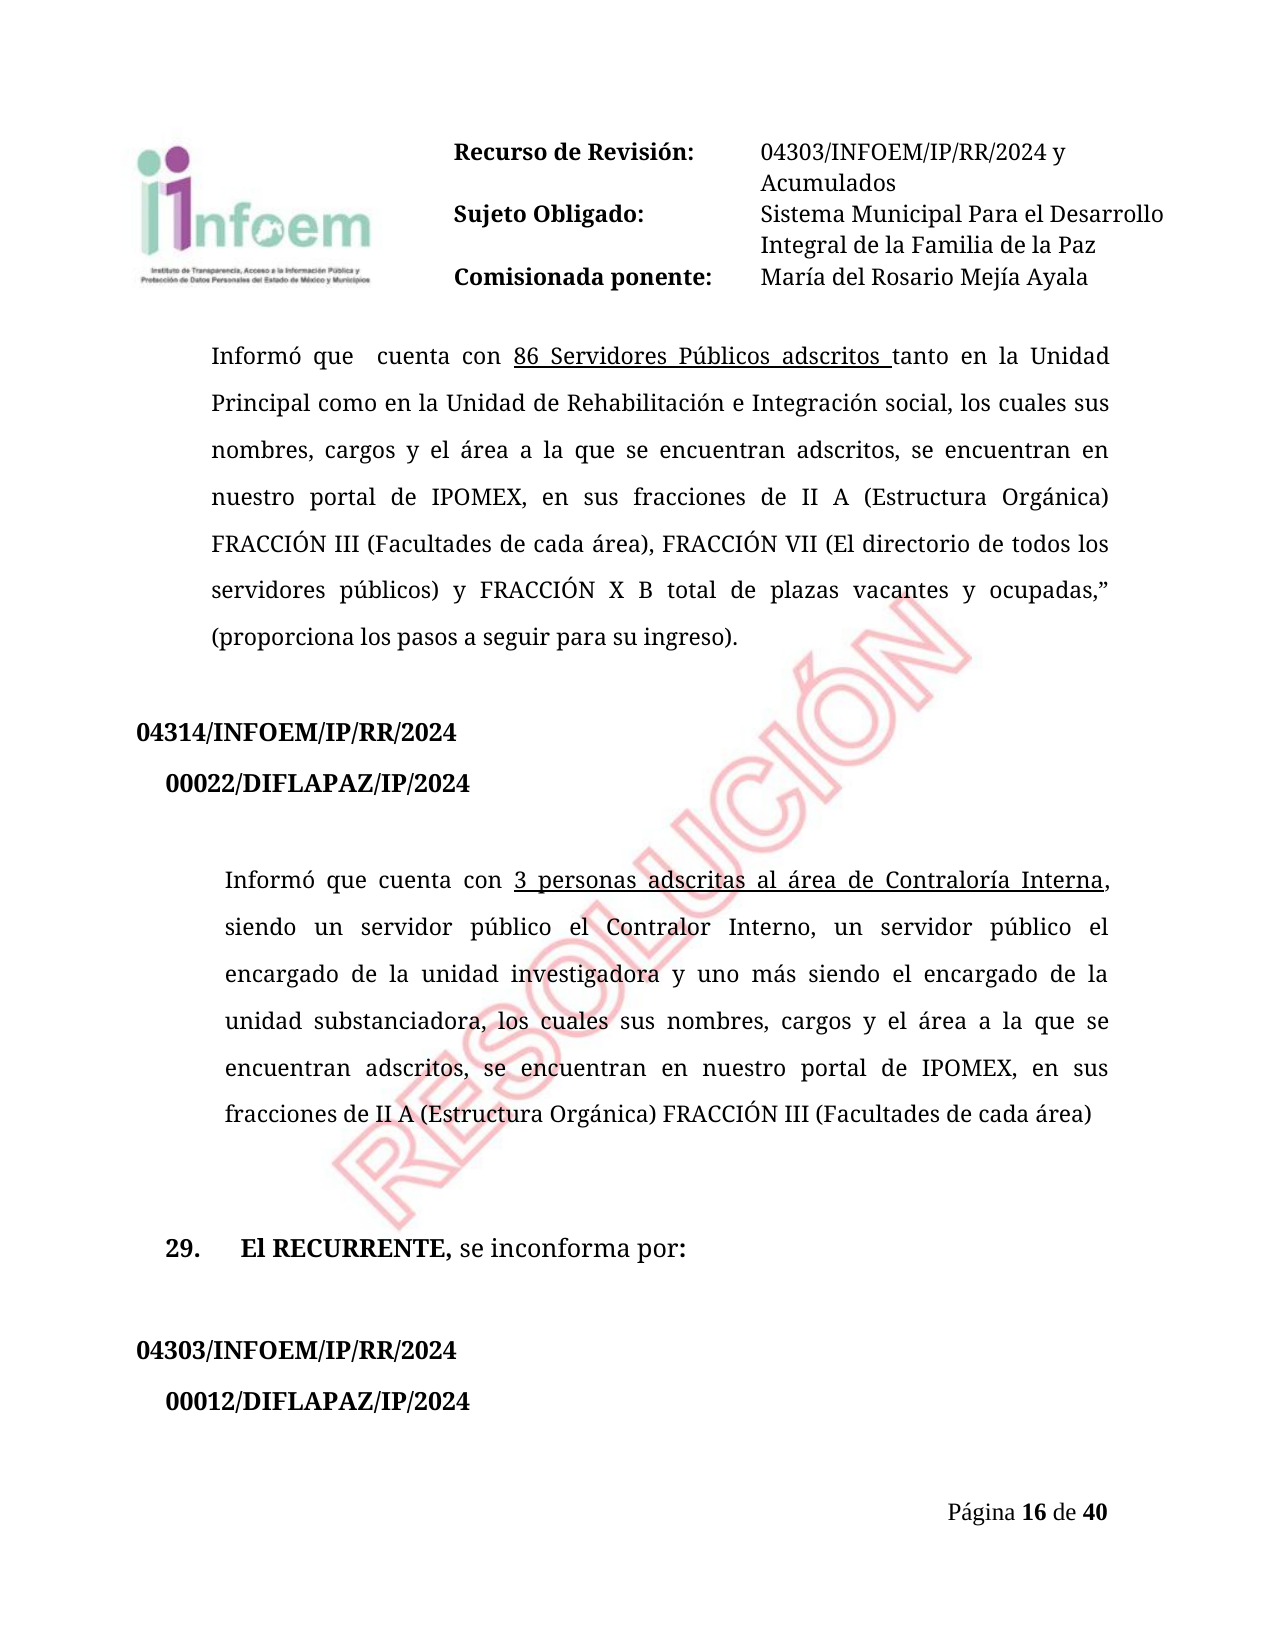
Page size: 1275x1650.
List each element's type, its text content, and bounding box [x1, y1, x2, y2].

picture [22, 88, 1251, 1650]
text 00012/DIFLAPAZ/IP/2024 [165, 1383, 1184, 1417]
text 04314/INFOEM/IP/RR/2024 [136, 715, 1110, 749]
list El RECURRENTE, se inconforma por: [165, 1230, 1184, 1264]
text 00022/DIFLAPAZ/IP/2024 [165, 766, 1184, 800]
list Informó que cuenta con 86 Servidores Públicos adscritos tanto en la Unidad Principal como en la Unidad de Rehabilitación e Integración social, los cuales sus nombres, cargos y el área a la que se encuentran adscritos, se encuentran en nuestro portal de IPOMEX, en sus fracciones de II A (Estructura Orgánica) FRACCIÓN III (Facultades de cada área), FRACCIÓN VII (El directorio de todos los servidores públicos) y FRACCIÓN X B total de plazas vacantes y ocupadas,” (proporciona los pasos a seguir para su ingreso). [211, 340, 1110, 652]
text Informó que cuenta con 3 personas adscritas al área de Contraloría Interna, siendo un servidor público el Contralor Interno, un servidor público el encargado de la unidad investigadora y uno más siendo el encargado de la unidad substanciadora, los cuales sus nombres, cargos y el área a la que se encuentran adscritos, se encuentran en nuestro portal de IPOMEX, en sus fracciones de II A (Estructura Orgánica) FRACCIÓN III (Facultades de cada área) [224, 864, 1110, 1129]
text 04303/INFOEM/IP/RR/2024 [136, 1332, 1110, 1366]
